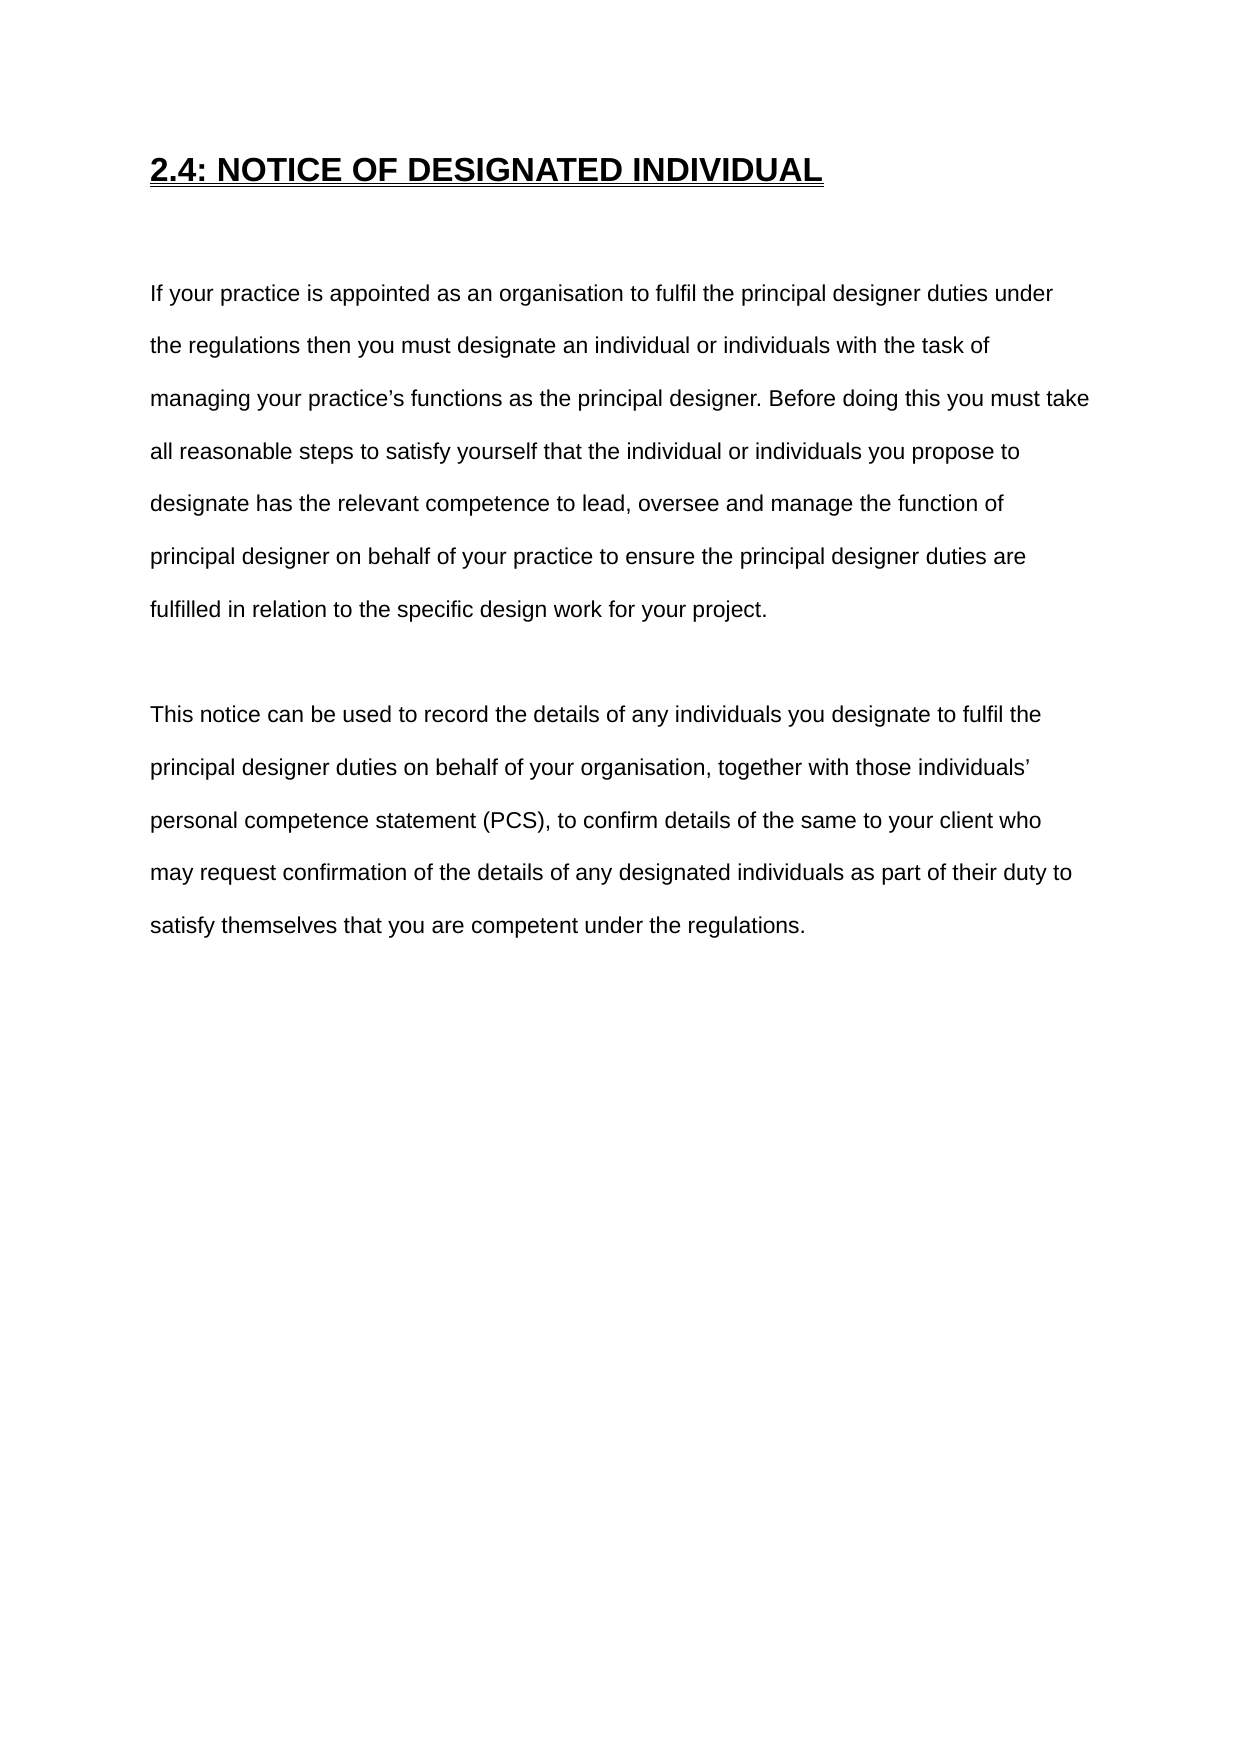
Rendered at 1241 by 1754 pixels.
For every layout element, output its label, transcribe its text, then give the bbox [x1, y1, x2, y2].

text This notice can be used to record the details of any individuals you designate to fulfil the principal designer duties on behalf of your organisation, together with those individuals’ personal competence statement (PCS), to confirm details of the same to your client who may request confirmation of the details of any designated individuals as part of their duty to satisfy themselves that you are competent under the regulations. [150, 701, 1090, 938]
text 2.4: notice of designated individual [150, 150, 1090, 188]
text If your practice is appointed as an organisation to fulfil the principal designer duties under the regulations then you must designate an individual or individuals with the task of managing your practice’s functions as the principal designer. Before doing this you must take all reasonable steps to satisfy yourself that the individual or individuals you propose to designate has the relevant competence to lead, oversee and manage the function of principal designer on behalf of your practice to ensure the principal designer duties are fulfilled in relation to the specific design work for your project. [150, 279, 1090, 622]
